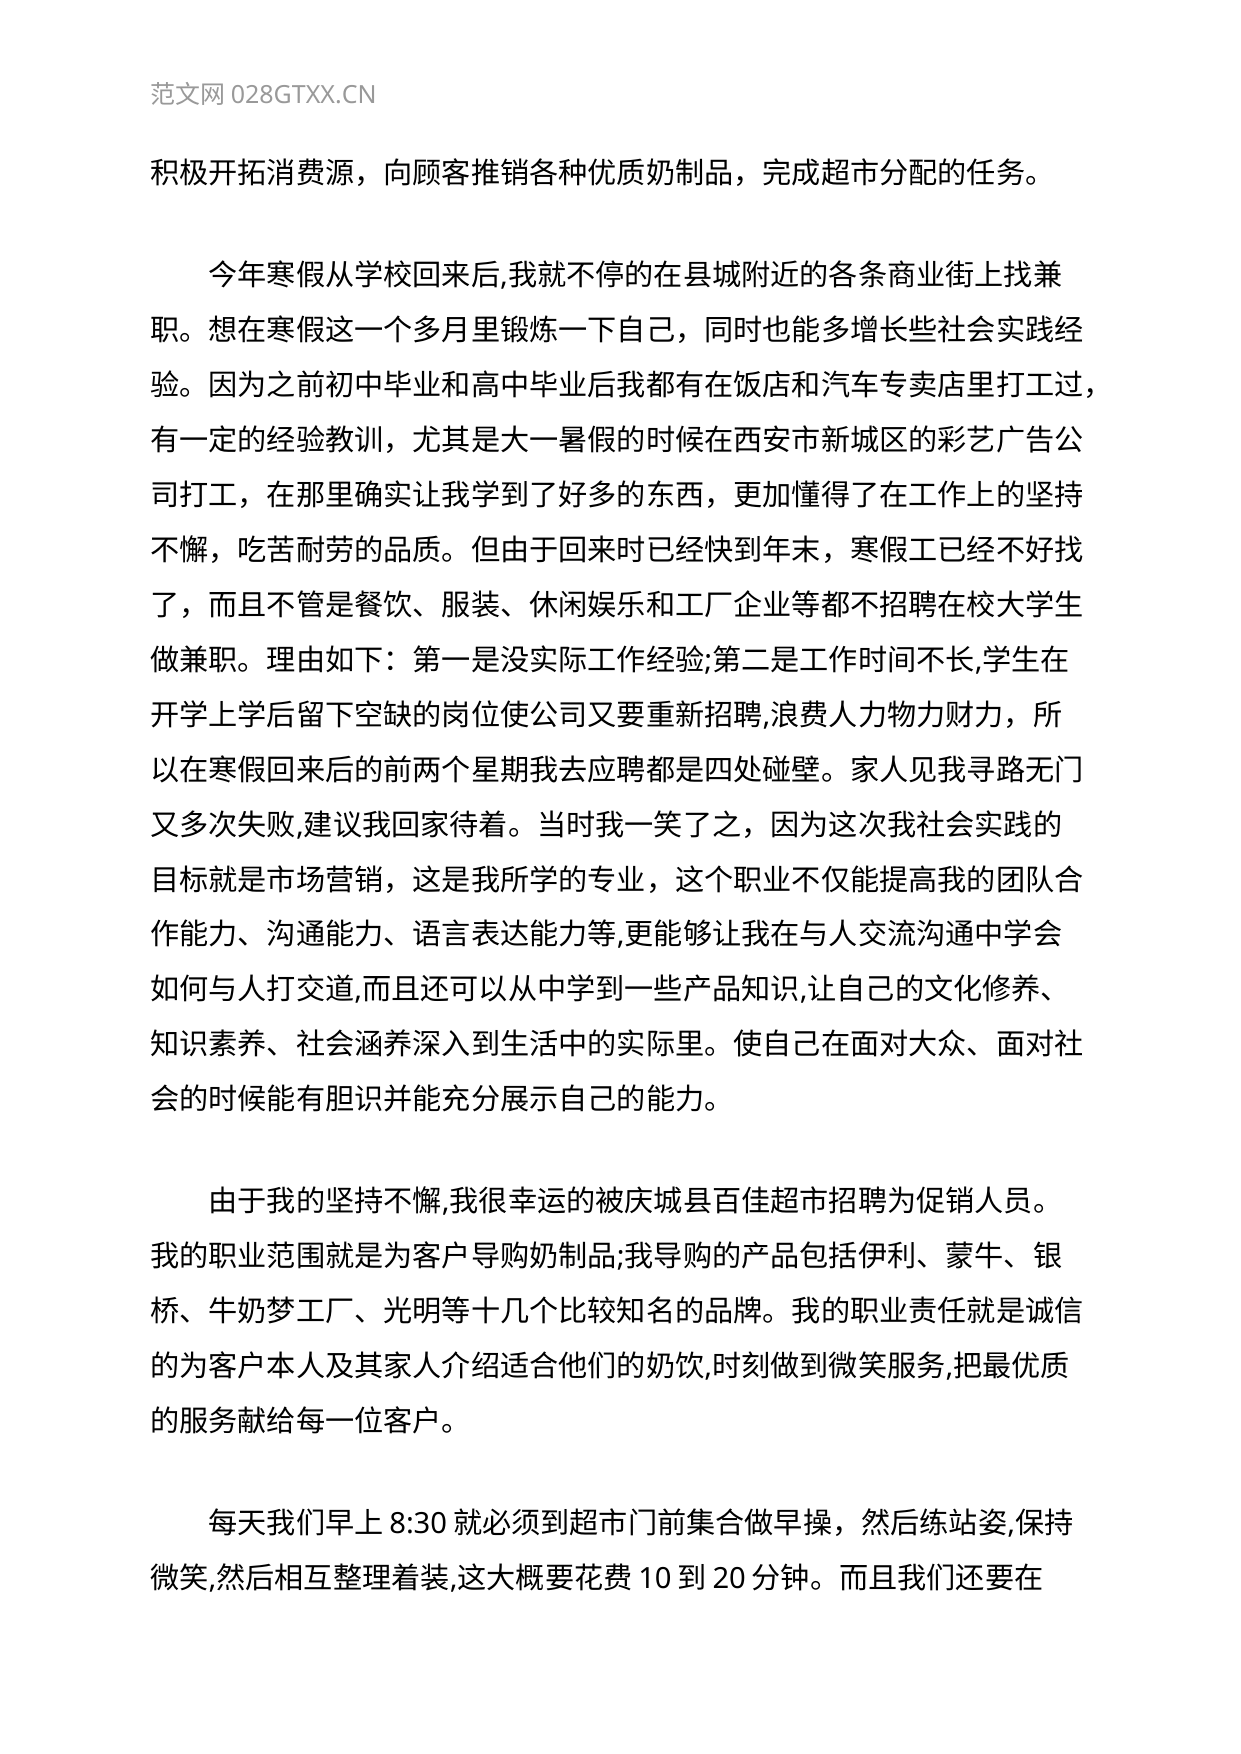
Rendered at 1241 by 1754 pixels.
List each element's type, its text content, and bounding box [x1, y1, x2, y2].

text 由于我的坚持不懈,我很幸运的被庆城县百佳超市招聘为促销人员。我的职业范围就是为客户导购奶制品;我导购的产品包括伊利、蒙牛、银桥、牛奶梦工厂、光明等十几个比较知名的品牌。我的职业责任就是诚信的为客户本人及其家人介绍适合他们的奶饮,时刻做到微笑服务,把最优质的服务献给每一位客户。 [150, 1178, 1090, 1440]
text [150, 150, 1090, 192]
text 今年寒假从学校回来后,我就不停的在县城附近的各条商业街上找兼职。想在寒假这一个多月里锻炼一下自己，同时也能多增长些社会实践经验。因为之前初中毕业和高中毕业后我都有在饭店和汽车专卖店里打工过，有一定的经验教训，尤其是大一暑假的时候在西安市新城区的彩艺广告公司打工，在那里确实让我学到了好多的东西，更加懂得了在工作上的坚持不懈，吃苦耐劳的品质。但由于回来时已经快到年末，寒假工已经不好找了，而且不管是餐饮、服装、休闲娱乐和工厂企业等都不招聘在校大学生做兼职。理由如下：第一是没实际工作经验;第二是工作时间不长,学生在开学上学后留下空缺的岗位使公司又要重新招聘,浪费人力物力财力，所以在寒假回来后的前两个星期我去应聘都是四处碰壁。家人见我寻路无门又多次失败,建议我回家待着。当时我一笑了之，因为这次我社会实践的目标就是市场营销，这是我所学的专业，这个职业不仅能提高我的团队合作能力、沟通能力、语言表达能力等,更能够让我在与人交流沟通中学会如何与人打交道,而且还可以从中学到一些产品知识,让自己的文化修养、知识素养、社会涵养深入到生活中的实际里。使自己在面对大众、面对社会的时候能有胆识并能充分展示自己的能力。 [150, 252, 1090, 1118]
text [150, 1499, 1090, 1597]
